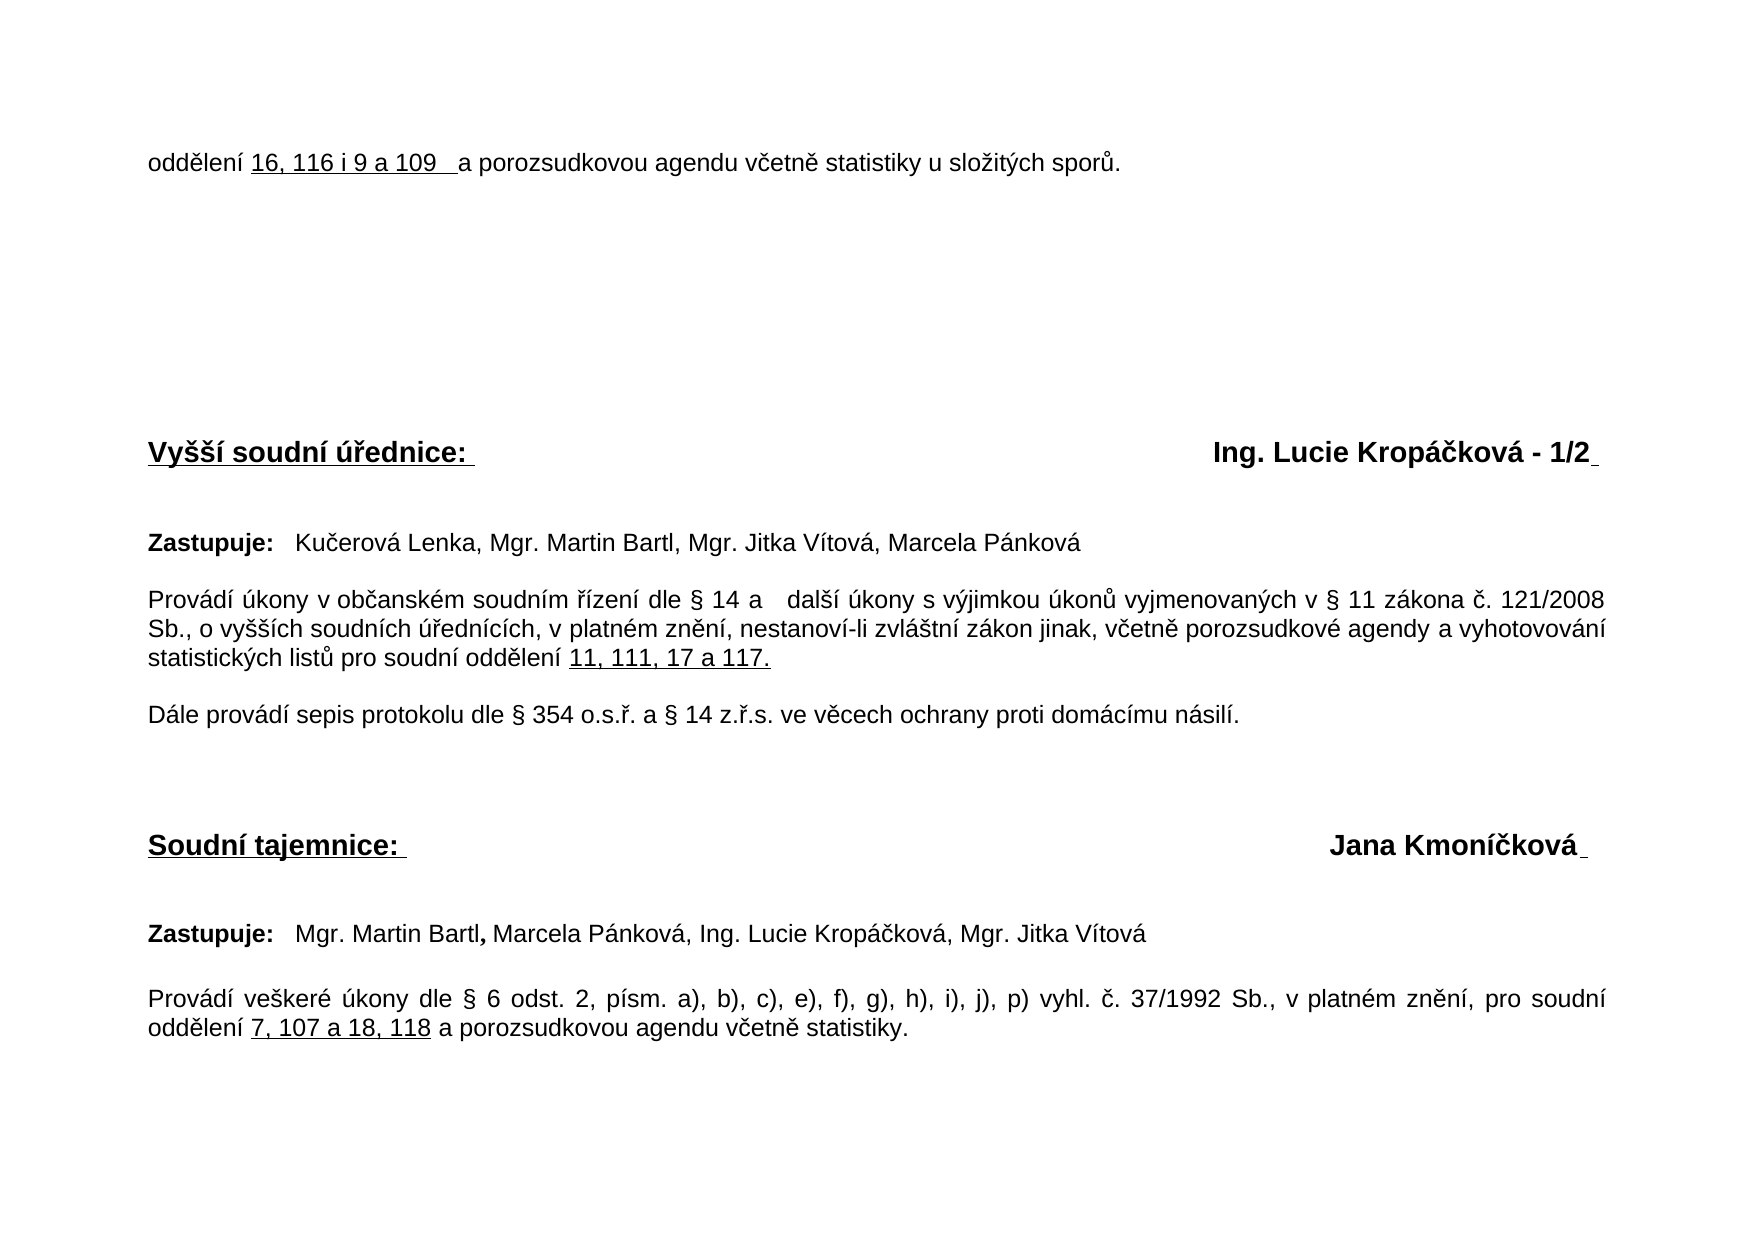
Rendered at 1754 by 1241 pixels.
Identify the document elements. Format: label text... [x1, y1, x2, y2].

text Provádí veškeré úkony dle § 6 odst. 2, písm. a), b), c), e), f), g), h), i), j), p) vyhl. č. 37/1992 Sb., v platném znění, pro soudní oddělení 7, 107 a 18, 118 a porozsudkovou agendu včetně statistiky. [148, 984, 1606, 1041]
text Zastupuje: Mgr. Martin Bartl, Marcela Pánková, Ing. Lucie Kropáčková, Mgr. Jitka Vítová [148, 918, 1606, 947]
text Provádí úkony v občanském soudním řízení dle § další úkony s výjimkou úkonů vyjmenovaných v § 11 zákona č. 121/2008 Sb., o vyšších soudních úřednících, v platném znění, nestanoví-li zvláštní zákon jinak, včetně porozsudkové agendy a vyhotovování statistických listů pro soudní oddělení 11, 111, 17 a 117. [148, 585, 1606, 671]
text Soudní tajemnice: Jana Kmoníčková [148, 827, 1606, 861]
text Vyšší soudní úřednice: Ing. Lucie Kropáčková - 1/2 [148, 435, 1606, 469]
text Zastupuje: Kučerová Lenka, Mgr. Martin Bartl, Mgr. Jitka Vítová, Marcela Pánková [148, 527, 1606, 556]
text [148, 148, 1606, 176]
text Dále provádí sepis protokolu dle § 354 o.s.ř. a § 14 z.ř.s. ve věcech ochrany proti domácímu násilí. [148, 700, 1606, 729]
